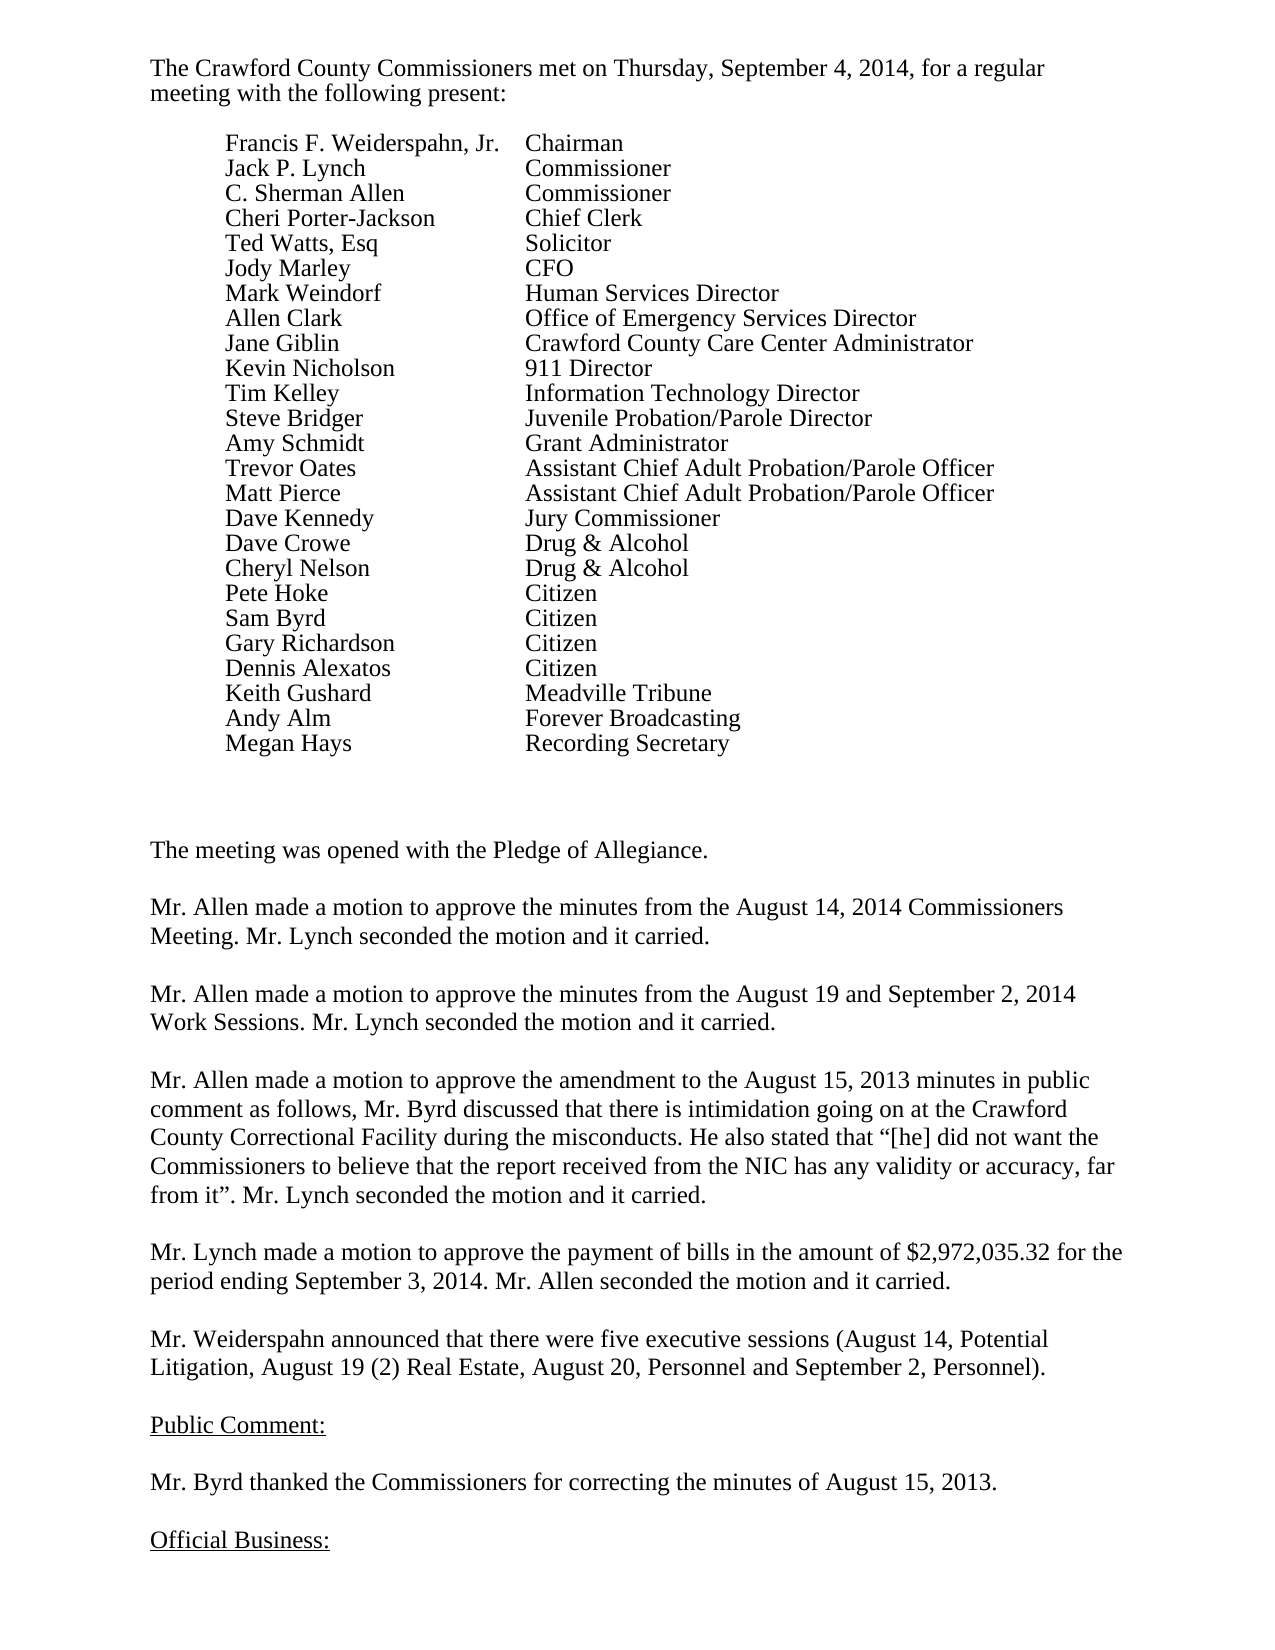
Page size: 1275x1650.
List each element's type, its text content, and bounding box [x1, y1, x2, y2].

text The Crawford County Commissioners met on Thursday, September 4, 2014, for a regular meeting with the following present: [150, 56, 1125, 106]
text Gary Richardson Citizen [150, 631, 1125, 656]
text Dennis Alexatos Citizen [150, 656, 1125, 681]
text The meeting was opened with the Pledge of Allegiance. [150, 839, 1125, 864]
text Dave Kennedy Jury Commissioner [150, 506, 1125, 531]
text Keith Gushard Meadville Tribune [150, 681, 1125, 706]
text Ted Watts, Esq Solicitor [150, 231, 1125, 256]
text Cheryl Nelson Drug & Alcohol [150, 556, 1125, 581]
text Andy Alm Forever Broadcasting [150, 706, 1125, 731]
text C. Sherman Allen Commissioner [150, 181, 1125, 206]
text Amy Schmidt Grant Administrator [150, 431, 1125, 456]
text Pete Hoke Citizen [150, 581, 1125, 606]
text Mr. Allen made a motion to approve the minutes from the August 14, 2014 Commissioners Meeting. Mr. Lynch seconded the motion and it carried. [150, 892, 1125, 950]
text Dave Crowe Drug & Alcohol [150, 531, 1125, 556]
text Tim Kelley Information Technology Director [150, 381, 1125, 406]
text Cheri Porter-Jackson Chief Clerk [150, 206, 1125, 231]
text Official Business: [150, 1525, 1125, 1554]
text Jody Marley CFO [150, 256, 1125, 281]
text Trevor Oates Assistant Chief Adult Probation/Parole Officer [150, 456, 1125, 481]
text Public Comment: [150, 1410, 1125, 1439]
text Mark Weindorf Human Services Director [150, 281, 1125, 306]
text Matt Pierce Assistant Chief Adult Probation/Parole Officer [150, 481, 1125, 506]
text Mr. Byrd thanked the Commissioners for correcting the minutes of August 15, 2013. [150, 1467, 1125, 1496]
text Jane Giblin Crawford County Care Center Administrator [150, 331, 1125, 356]
text Allen Clark Office of Emergency Services Director [150, 306, 1125, 331]
text Megan Hays Recording Secretary [150, 731, 1125, 756]
text Mr. Allen made a motion to approve the minutes from the August 19 and September 2, 2014 Work Sessions. Mr. Lynch seconded the motion and it carried. [150, 979, 1125, 1036]
text Mr. Weiderspahn announced that there were five executive sessions (August 14, Potential Litigation, August 19 (2) Real Estate, August 20, Personnel and September 2, Personnel). [150, 1324, 1125, 1381]
text Francis F. Weiderspahn, Jr. Chairman [150, 131, 1125, 156]
text Sam Byrd Citizen [150, 606, 1125, 631]
text Mr. Allen made a motion to approve the amendment to the August 15, 2013 minutes in public comment as follows, Mr. Byrd discussed that there is intimidation going on at the Crawford County Correctional Facility during the misconducts. He also stated that “[he] did not want the Commissioners to believe that the report received from the NIC has any validity or accuracy, far from it”. Mr. Lynch seconded the motion and it carried. [150, 1065, 1125, 1209]
text Steve Bridger Juvenile Probation/Parole Director [150, 406, 1125, 431]
text Jack P. Lynch Commissioner [150, 156, 1125, 181]
text Mr. Lynch made a motion to approve the payment of bills in the amount of $2,972,035.32 for the period ending September 3, 2014. Mr. Allen seconded the motion and it carried. [150, 1237, 1125, 1295]
text Kevin Nicholson 911 Director [150, 356, 1125, 381]
